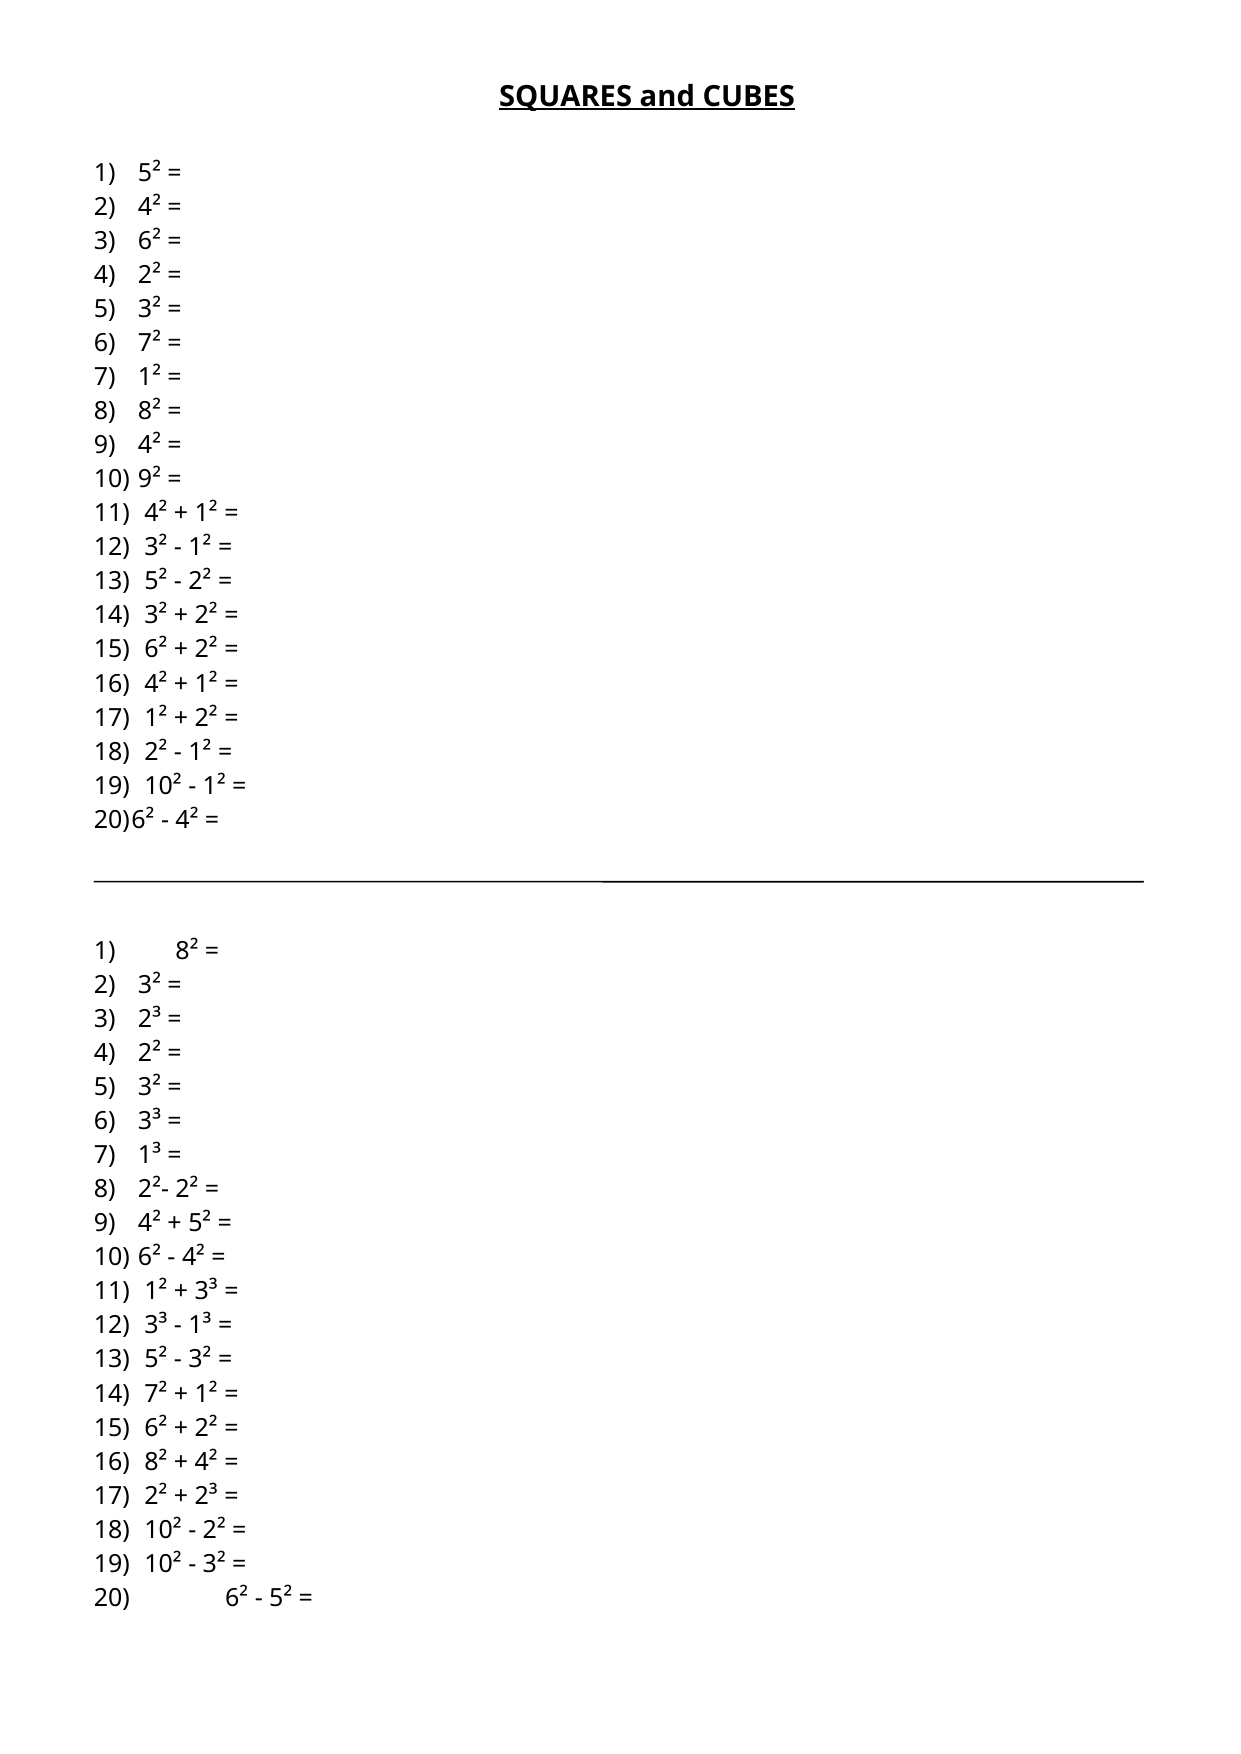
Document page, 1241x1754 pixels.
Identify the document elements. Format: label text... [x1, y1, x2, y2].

list 4² = [94, 188, 1162, 222]
list 7² + 1² = [94, 1375, 1162, 1409]
list 1² = [94, 359, 1162, 393]
list 3³ = [94, 1103, 1162, 1137]
list 8² = [94, 393, 1162, 427]
list 1² + 2² = [94, 699, 1162, 733]
list 5² - 2² = [94, 563, 1162, 597]
list 7² = [94, 324, 1162, 359]
list 9² = [94, 461, 1162, 495]
list 2²- 2² = [94, 1171, 1162, 1205]
list 2² = [94, 1034, 1162, 1069]
text SQUARES and CUBES [131, 75, 1162, 114]
list 4² = [94, 427, 1162, 461]
list 10² - 3² = [94, 1546, 1162, 1579]
list 6² - 4² = [94, 801, 1162, 836]
list 6² + 2² = [94, 1409, 1162, 1443]
list 4² + 1² = [94, 665, 1162, 699]
list 8² + 4² = [94, 1443, 1162, 1477]
list 5² - 3² = [94, 1341, 1162, 1375]
list 2² - 1² = [94, 733, 1162, 767]
list 6² = [94, 222, 1162, 256]
list 6² - 4² = [94, 1239, 1162, 1273]
list 8² = [94, 932, 1162, 966]
list 3² - 1² = [94, 529, 1162, 563]
list 6² + 2² = [94, 631, 1162, 665]
list 1² + 3³ = [94, 1273, 1162, 1307]
list 1³ = [94, 1137, 1162, 1171]
list 10² - 1² = [94, 767, 1162, 801]
list 3³ - 1³ = [94, 1307, 1162, 1341]
list 10² - 2² = [94, 1511, 1162, 1546]
list 4² + 1² = [94, 495, 1162, 529]
list 3² = [94, 1069, 1162, 1103]
list 5² = [94, 154, 1162, 188]
list 2² + 2³ = [94, 1477, 1162, 1511]
list 4² + 5² = [94, 1205, 1162, 1239]
list 2³ = [94, 1001, 1162, 1034]
list 2² = [94, 256, 1162, 291]
list 3² = [94, 966, 1162, 1001]
list 3² = [94, 291, 1162, 324]
text 20) 6² - 5² = [94, 1579, 1162, 1614]
list 3² + 2² = [94, 597, 1162, 631]
